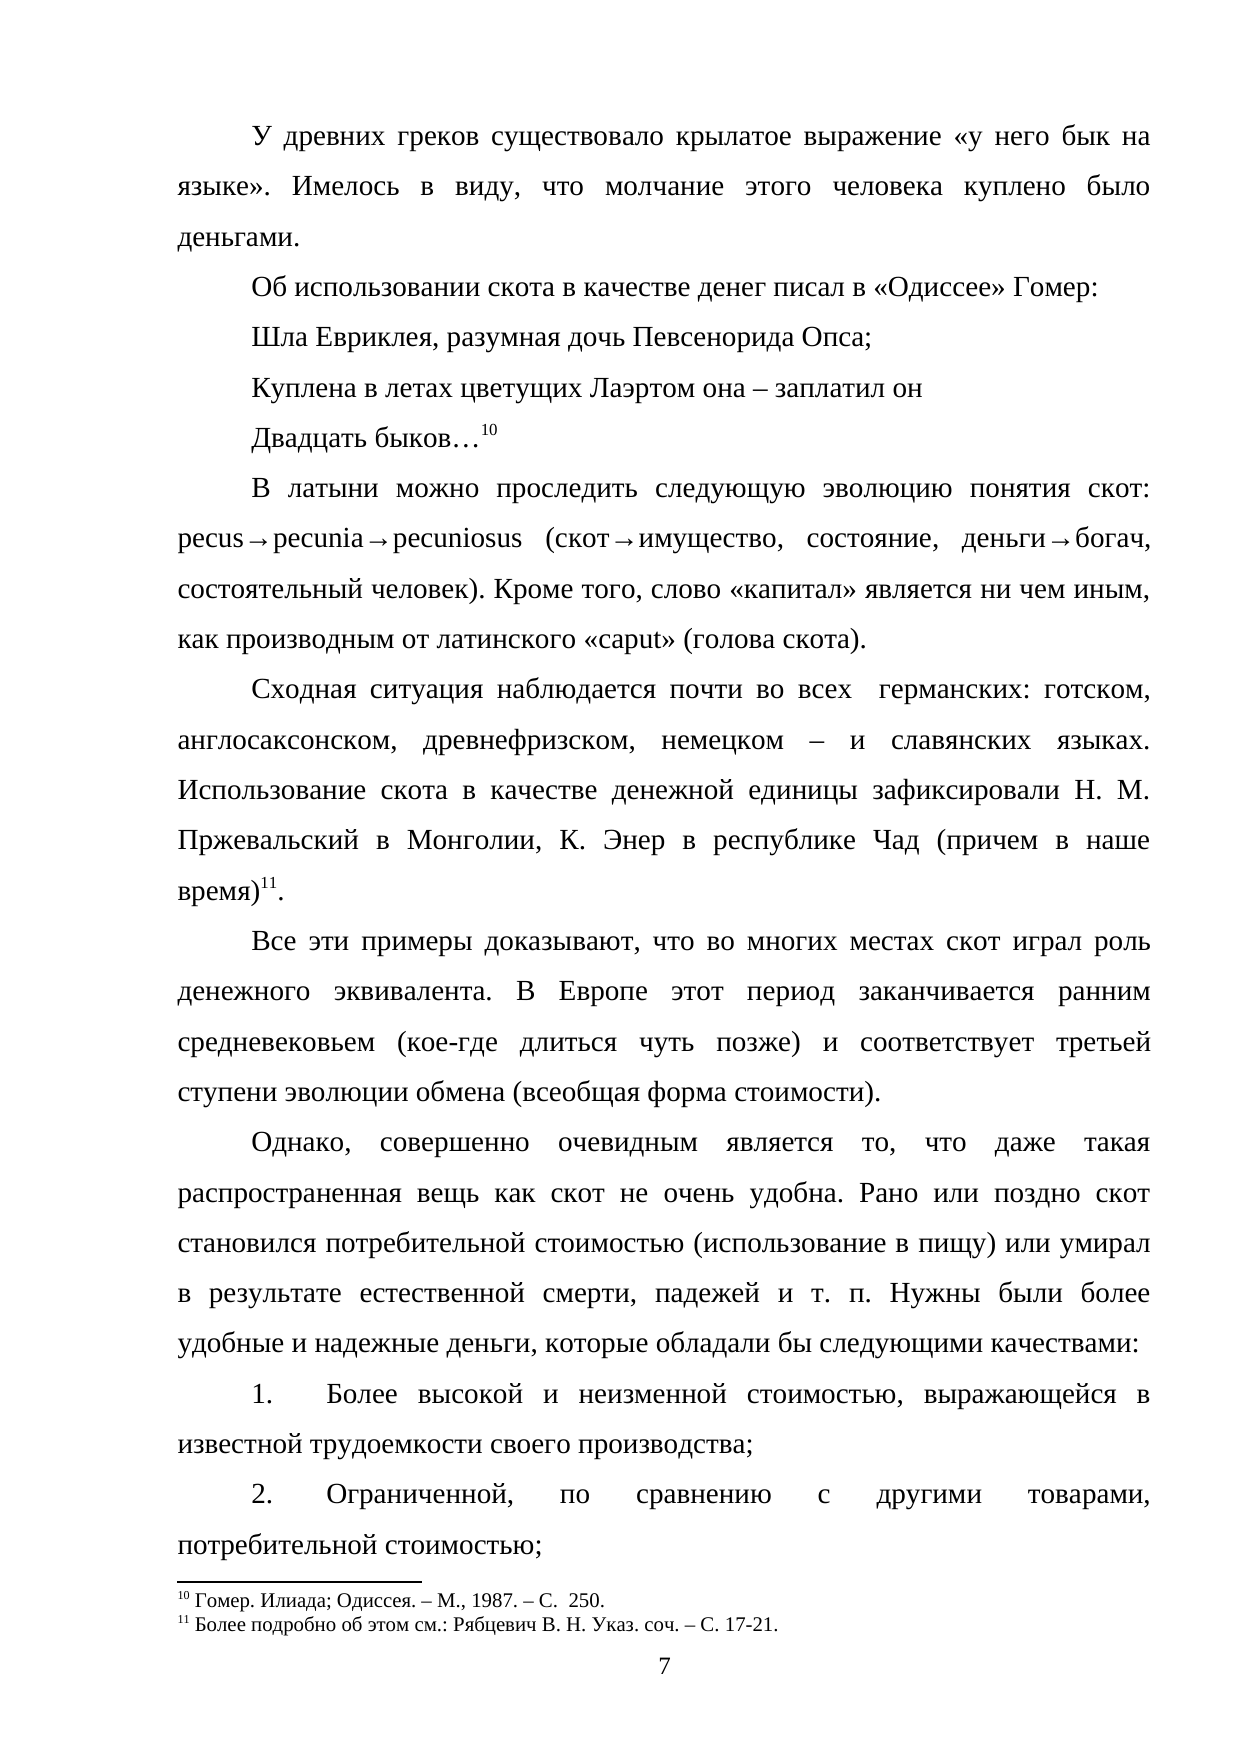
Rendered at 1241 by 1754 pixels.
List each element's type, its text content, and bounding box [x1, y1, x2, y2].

text Шла Евриклея, разумная дочь Певсенорида Опса; [177, 319, 1152, 353]
text Однако, совершенно очевидным является то, что даже такая распространенная вещь как скот не очень удобна. Рано или поздно скот становился потребительной стоимостью (использование в пищу) или умирал в результате естественной смерти, падежей и т. п. Нужны были более удобные и надежные деньги, которые обладали бы следующими качествами: [177, 1124, 1152, 1359]
text В латыни можно проследить следующую эволюцию понятия скот: pecus→pecunia→pecuniosus (скот→имущество, состояние, деньги→богач, состоятельный человек). Кроме того, слово «капитал» является ни чем иным, как производным от латинского «caput» (голова скота). [177, 470, 1152, 655]
text Двадцать быков… [177, 420, 1152, 453]
text Об использовании скота в качестве денег писал в «Одиссее» Гомер: [177, 269, 1152, 303]
text Все эти примеры доказывают, что во многих местах скот играл роль денежного эквивалента. В Европе этот период заканчивается ранним средневековьем (кое-где длиться чуть позже) и соответствует третьей ступени эволюции обмена (всеобщая форма стоимости). [177, 923, 1152, 1108]
list Более высокой и неизменной стоимостью, выражающейся в известной трудоемкости своего производства; [177, 1376, 1152, 1460]
text Куплена в летах цветущих Лаэртом она – заплатил он [177, 370, 1152, 403]
text Сходная ситуация наблюдается почти во всех германских: готском, англосаксонском, древнефризском, немецком – и славянских языках. Использование скота в качестве денежной единицы зафиксировали Н. М. Пржевальский в Монголии, К. Энер в республике Чад (причем в наше время). [177, 672, 1152, 906]
text У древних греков существовало крылатое выражение «у него бык на языке». Имелось в виду, что молчание этого человека куплено было деньгами. [177, 118, 1152, 252]
list Ограниченной, по сравнению с другими товарами, потребительной стоимостью; [177, 1477, 1152, 1560]
